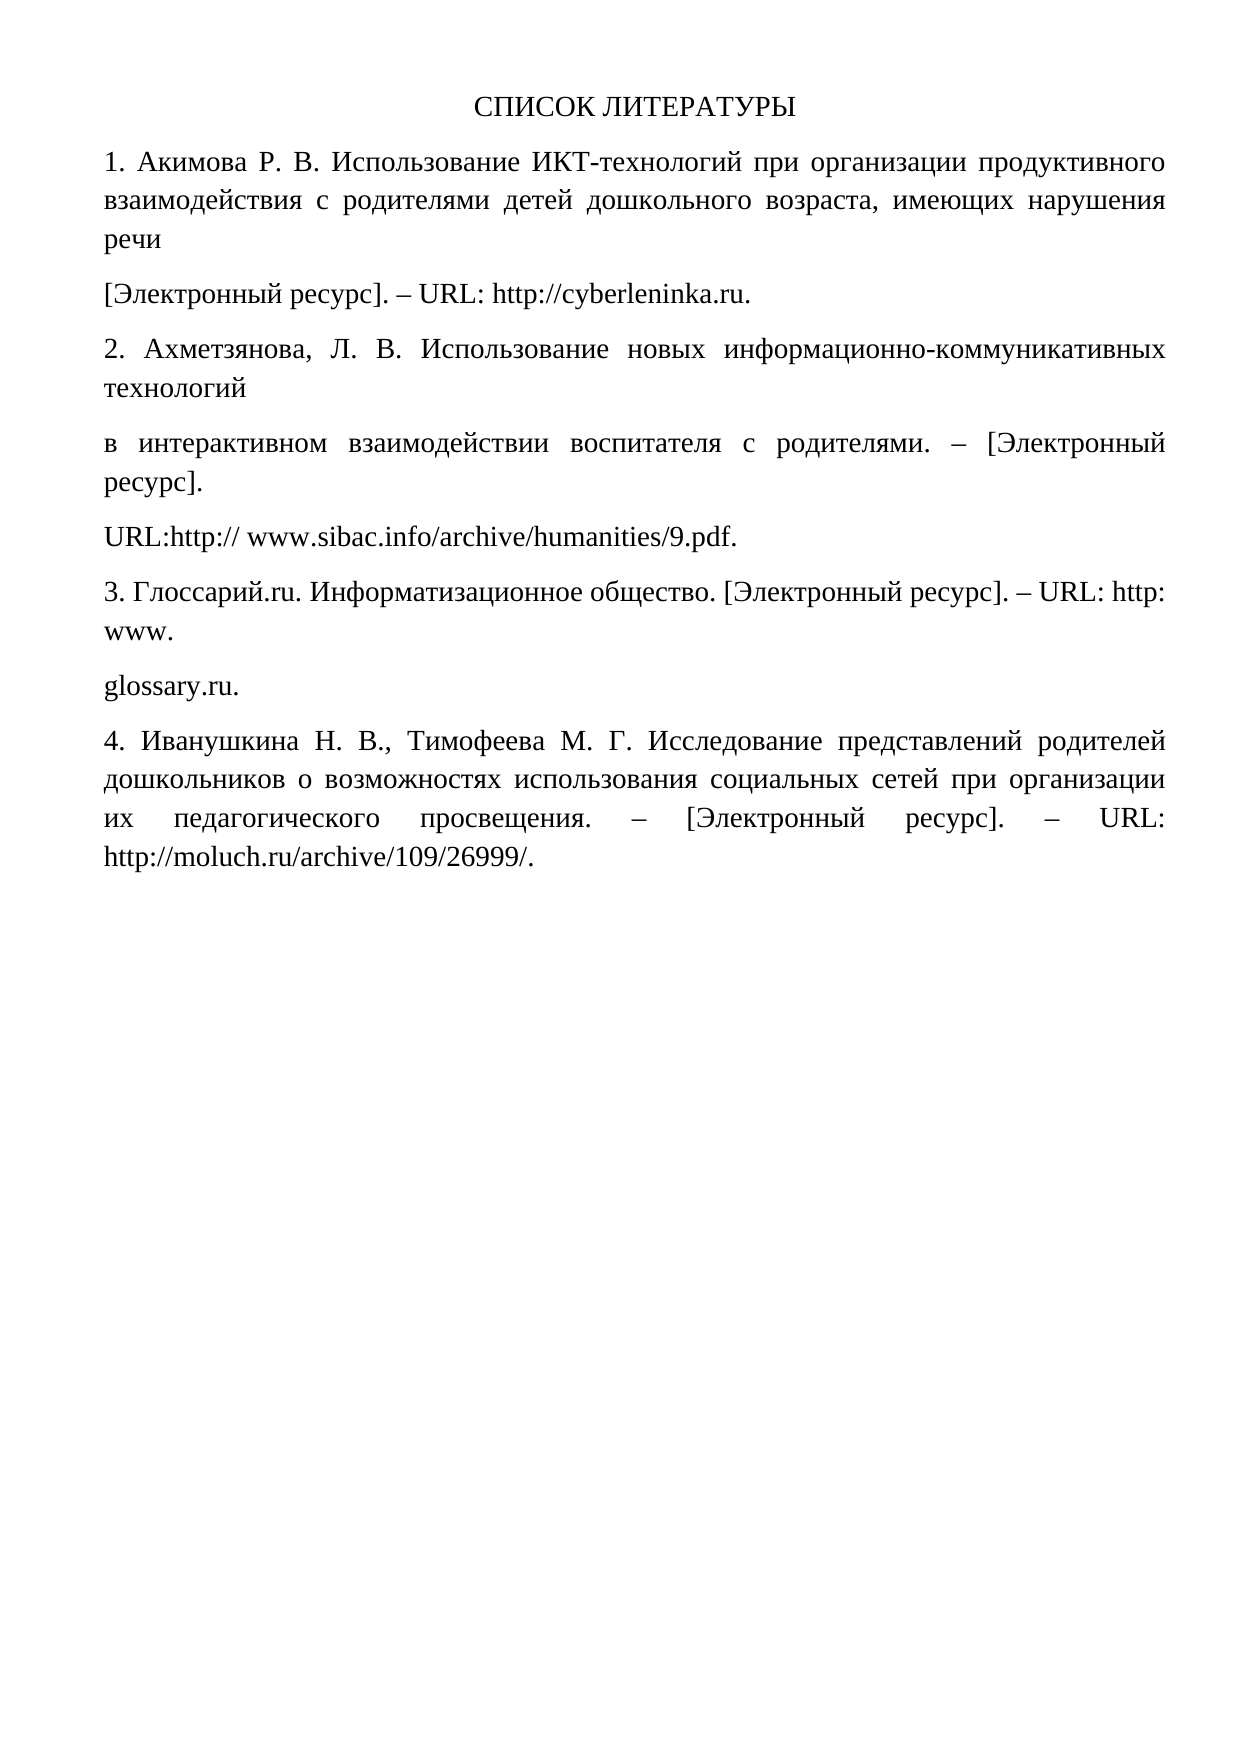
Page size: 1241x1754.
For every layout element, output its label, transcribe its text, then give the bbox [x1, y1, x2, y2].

text в интерактивном взаимодействии воспитателя с родителями. – [Электронный ресурс]. [103, 425, 1167, 497]
text 4. Иванушкина Н. В., Тимофеева М. Г. Исследование представлений родителей дошкольников о возможностях использования социальных сетей при организации их педагогического просвещения. – [Электронный ресурс]. – URL: http://moluch.ru/archive/109/26999/. [103, 723, 1167, 872]
text СПИСОК ЛИТЕРАТУРЫ [103, 89, 1167, 122]
text [Электронный ресурс]. – URL: http://cyberleninka.ru. [103, 276, 1167, 310]
text 1. Акимова Р. В. Использование ИКТ-технологий при организации продуктивного взаимодействия с родителями детей дошкольного возраста, имеющих нарушения речи [103, 144, 1167, 254]
text 2. Ахметзянова, Л. В. Использование новых информационно-коммуникативных технологий [103, 331, 1167, 403]
text 3. Глоссарий.ru. Информатизационное общество. [Электронный ресурс]. – URL: http: www. [103, 574, 1167, 646]
text glossary.ru. [103, 668, 1167, 701]
text URL:http:// www.sibac.info/archive/humanities/9.pdf. [103, 519, 1167, 552]
